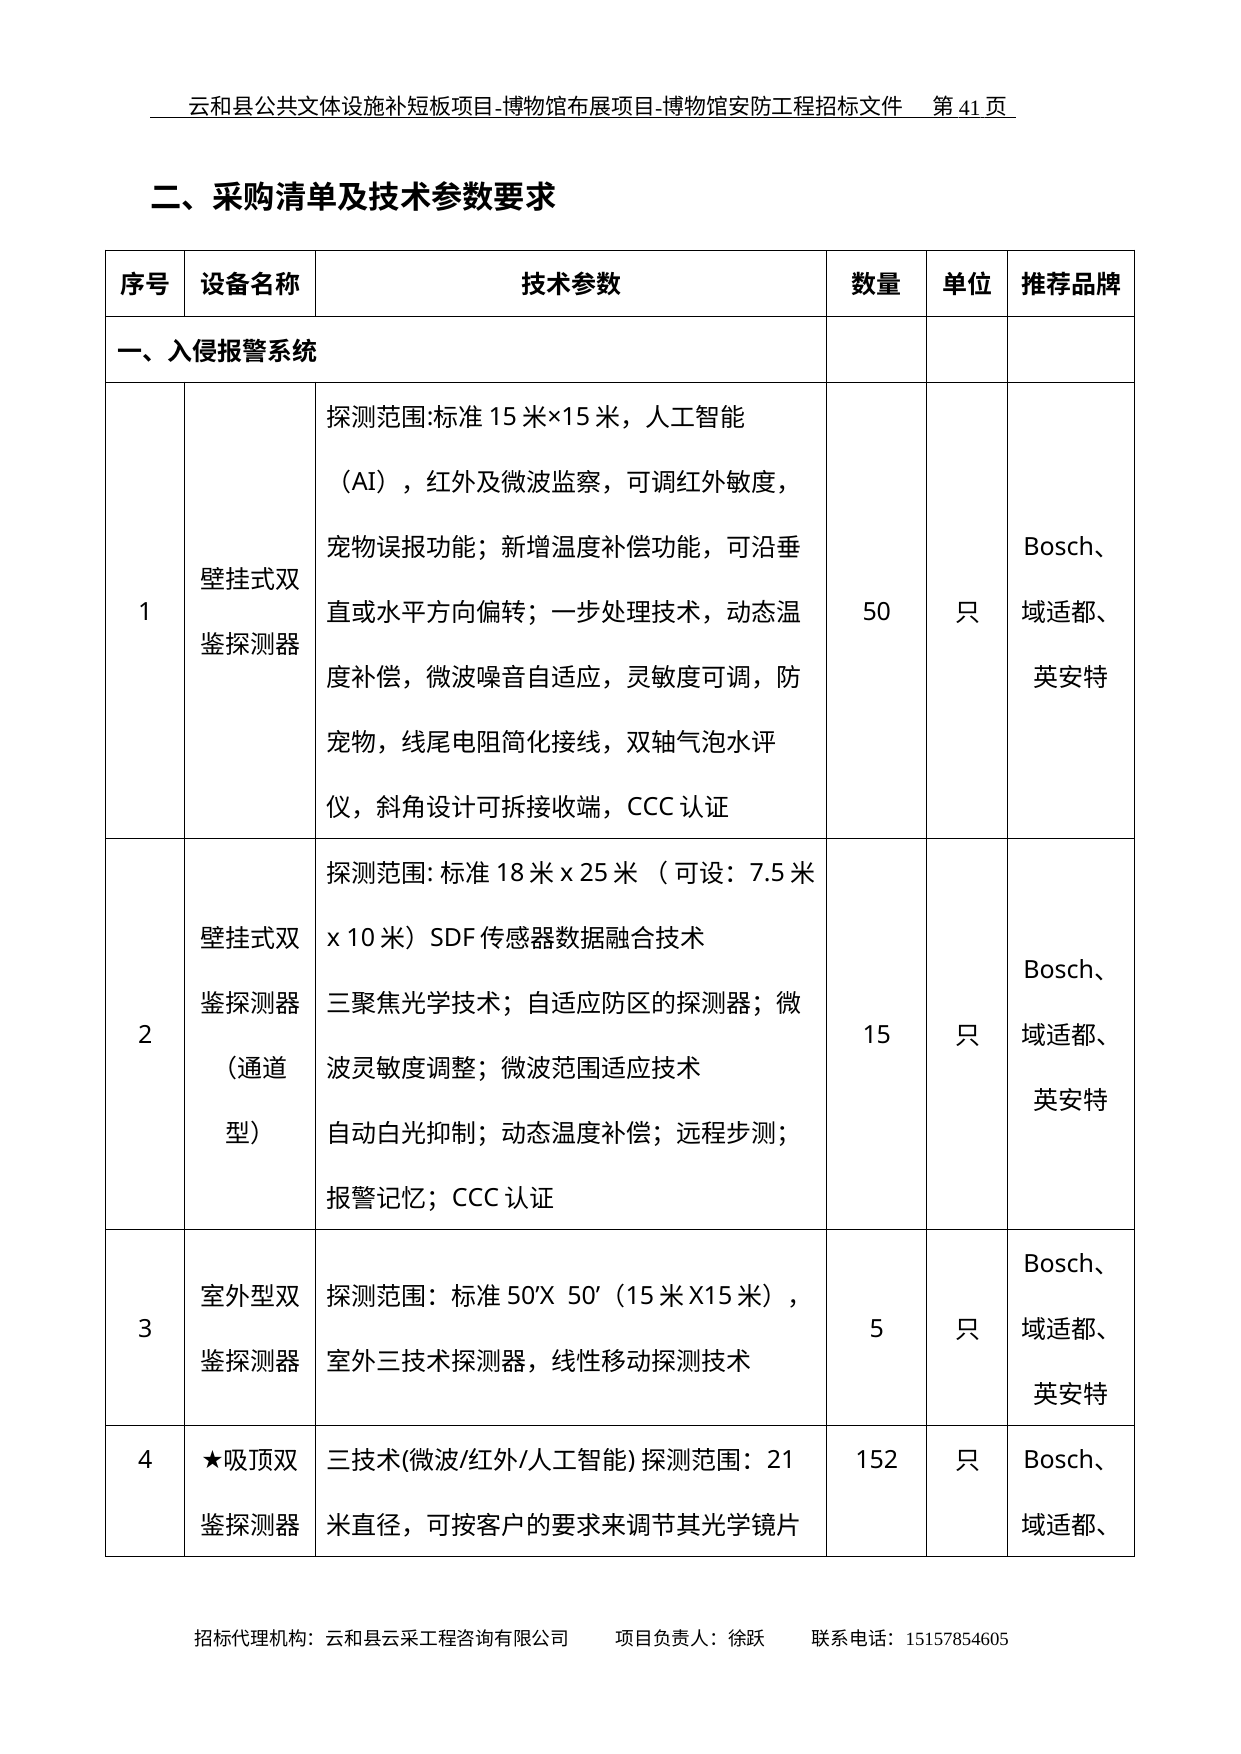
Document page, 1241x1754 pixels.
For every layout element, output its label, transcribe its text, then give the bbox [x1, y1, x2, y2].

table_cell 一、入侵报警系统 [106, 317, 826, 382]
table_cell Bosch、域适都、英安特 [1008, 1426, 1134, 1556]
table_cell Bosch、域适都、英安特 [1008, 383, 1134, 838]
table_cell 室外型双鉴探测器 [185, 1230, 315, 1425]
table_cell 探测范围:标准15米×15米，人工智能（AI），红外及微波监察，可调红外敏度，宠物误报功能；新增温度补偿功能，可沿垂直或水平方向偏转；一步处理技术，动态温度补偿，微波噪音自适应，灵敏度可调，防宠物，线尾电阻简化接线，双轴气泡水评仪，斜角设计可拆接收端，CCC认证 [316, 383, 826, 838]
table_cell 1 [106, 383, 184, 838]
table_cell [827, 317, 926, 382]
table_cell 探测范围: 标准 18米 x 25米 （ 可设：7.5米 x 10米）SDF传感器数据融合技术 三聚焦光学技术；自适应防区的探测器；微波灵敏度调整；微波范围适应技术 自动白光抑制；动态温度补偿；远程步测；报警记忆；CCC认证 [316, 839, 826, 1229]
table_cell Bosch、域适都、英安特 [1008, 839, 1134, 1229]
table_header 设备名称 [185, 251, 315, 316]
table_cell 探测范围：标准50’X 50’（15米X15米），室外三技术探测器，线性移动探测技术 [316, 1230, 826, 1425]
table_cell 5 [827, 1230, 926, 1425]
table_cell 152 [827, 1426, 926, 1556]
table_cell [927, 317, 1007, 382]
table_cell [1008, 317, 1134, 382]
table_cell 只 [927, 1426, 1007, 1556]
table_cell 2 [106, 839, 184, 1229]
table_cell 只 [927, 383, 1007, 838]
table_cell 50 [827, 383, 926, 838]
table_header 序号 [106, 251, 184, 316]
table_cell 壁挂式双鉴探测器 [185, 383, 315, 838]
table_cell 壁挂式双鉴探测器（通道型） [185, 839, 315, 1229]
text 二、采购清单及技术参数要求 [150, 162, 1090, 227]
table_cell 只 [927, 1230, 1007, 1425]
table_cell Bosch、域适都、英安特 [1008, 1230, 1134, 1425]
table_header 技术参数 [316, 251, 826, 316]
table_cell ★吸顶双鉴探测器（核心产品） [185, 1426, 315, 1556]
table_cell 3 [106, 1230, 184, 1425]
table_header 推荐品牌 [1008, 251, 1134, 316]
table_cell 4 [106, 1426, 184, 1556]
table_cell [316, 1426, 826, 1556]
table_cell 15 [827, 839, 926, 1229]
table_cell 只 [927, 839, 1007, 1229]
table_header 数量 [827, 251, 926, 316]
table_header 单位 [927, 251, 1007, 316]
